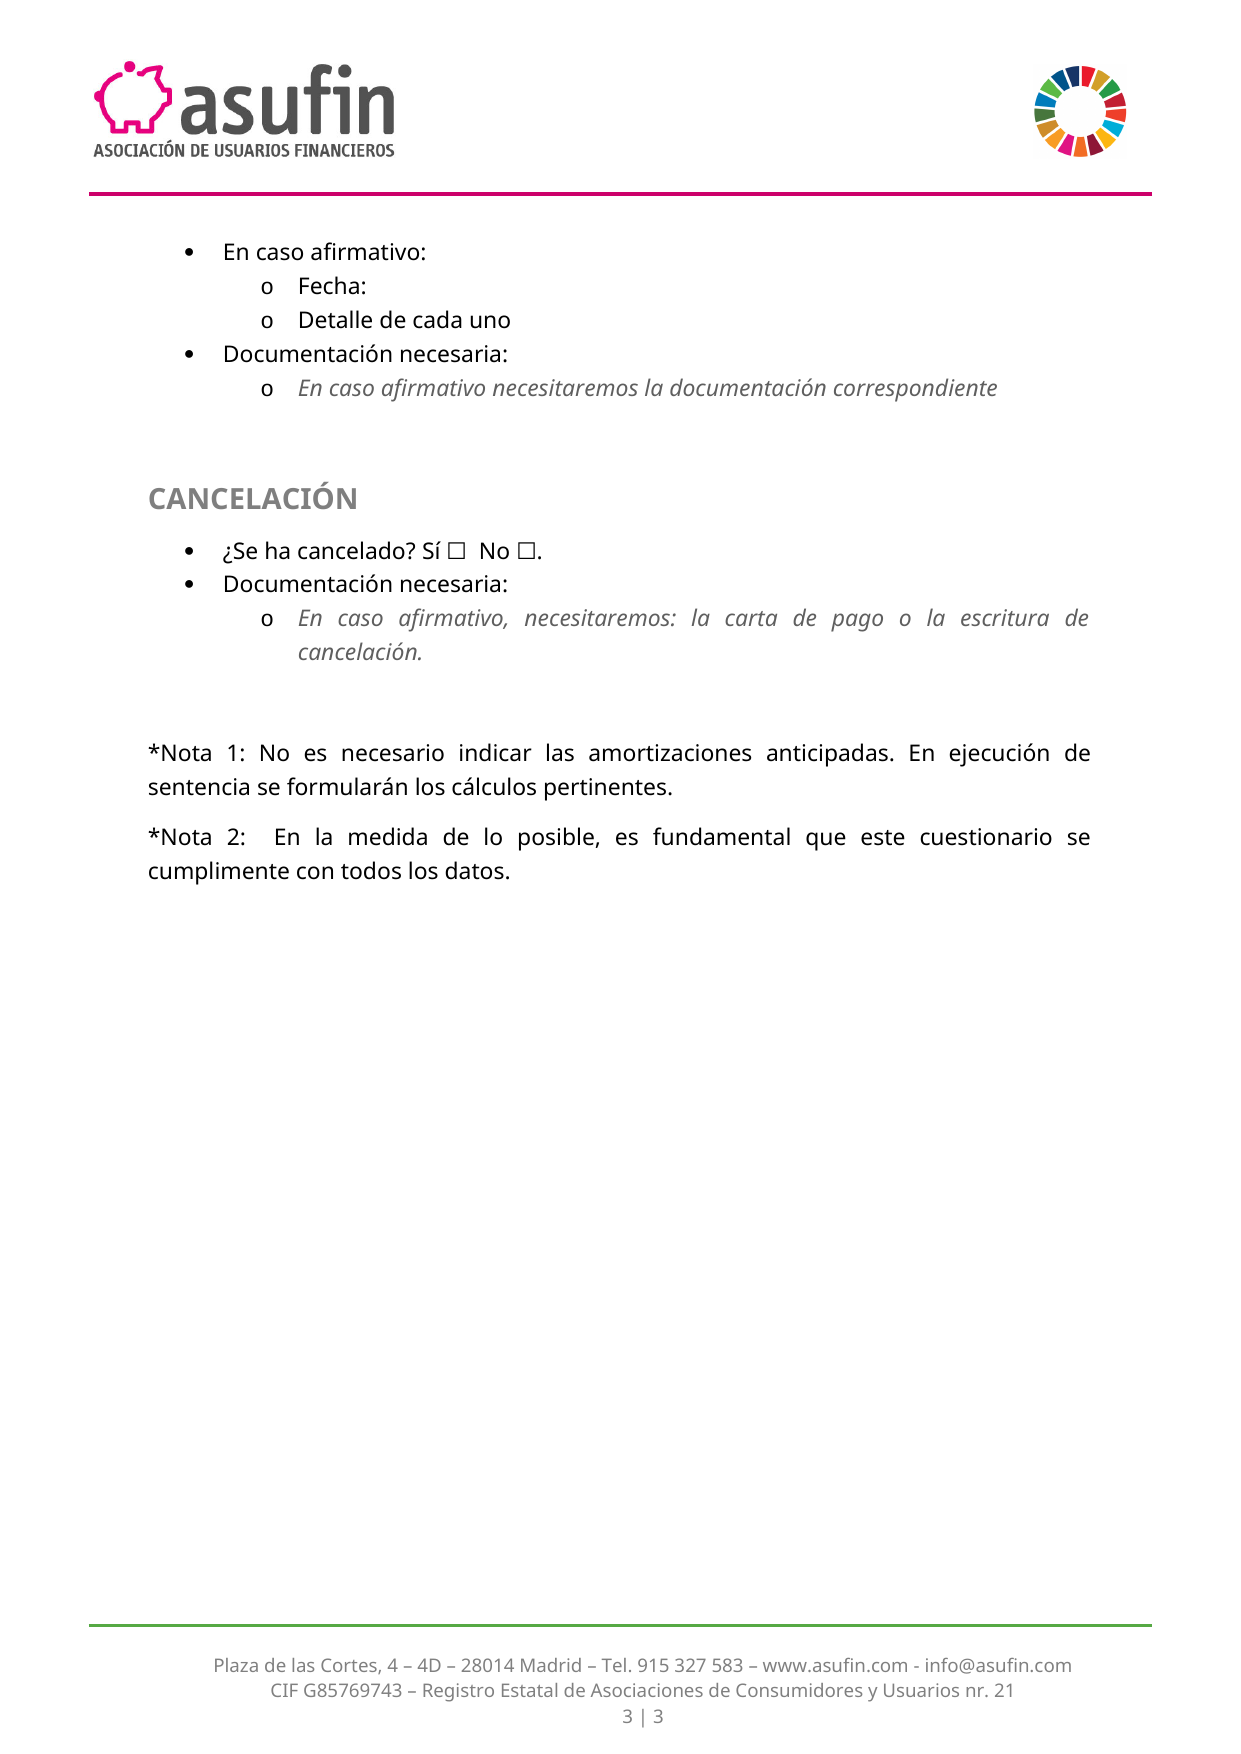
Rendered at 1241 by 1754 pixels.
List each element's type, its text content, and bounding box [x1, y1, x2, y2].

picture [1032, 64, 1128, 159]
list Documentación necesaria: [185, 338, 1092, 369]
list Fecha: [260, 270, 1092, 301]
text *Nota 1: No es necesario indicar las amortizaciones anticipadas. En ejecución de sentencia se formularán los cálculos pertinentes. [148, 737, 1092, 802]
picture [88, 59, 398, 159]
list En caso afirmativo: [185, 236, 1092, 267]
list ¿Se ha cancelado? Sí No . [185, 535, 1092, 566]
list En caso afirmativo necesitaremos la documentación correspondiente [260, 371, 1092, 403]
list En caso afirmativo, necesitaremos: la carta de pago o la escritura de cancelación. [260, 602, 1092, 667]
text *Nota 2: En la medida de lo posible, es fundamental que este cuestionario se cumplimente con todos los datos. [148, 821, 1092, 886]
list Documentación necesaria: [185, 568, 1092, 600]
list Detalle de cada uno [260, 304, 1092, 335]
subtitle CANCELACIÓN [148, 478, 1092, 518]
